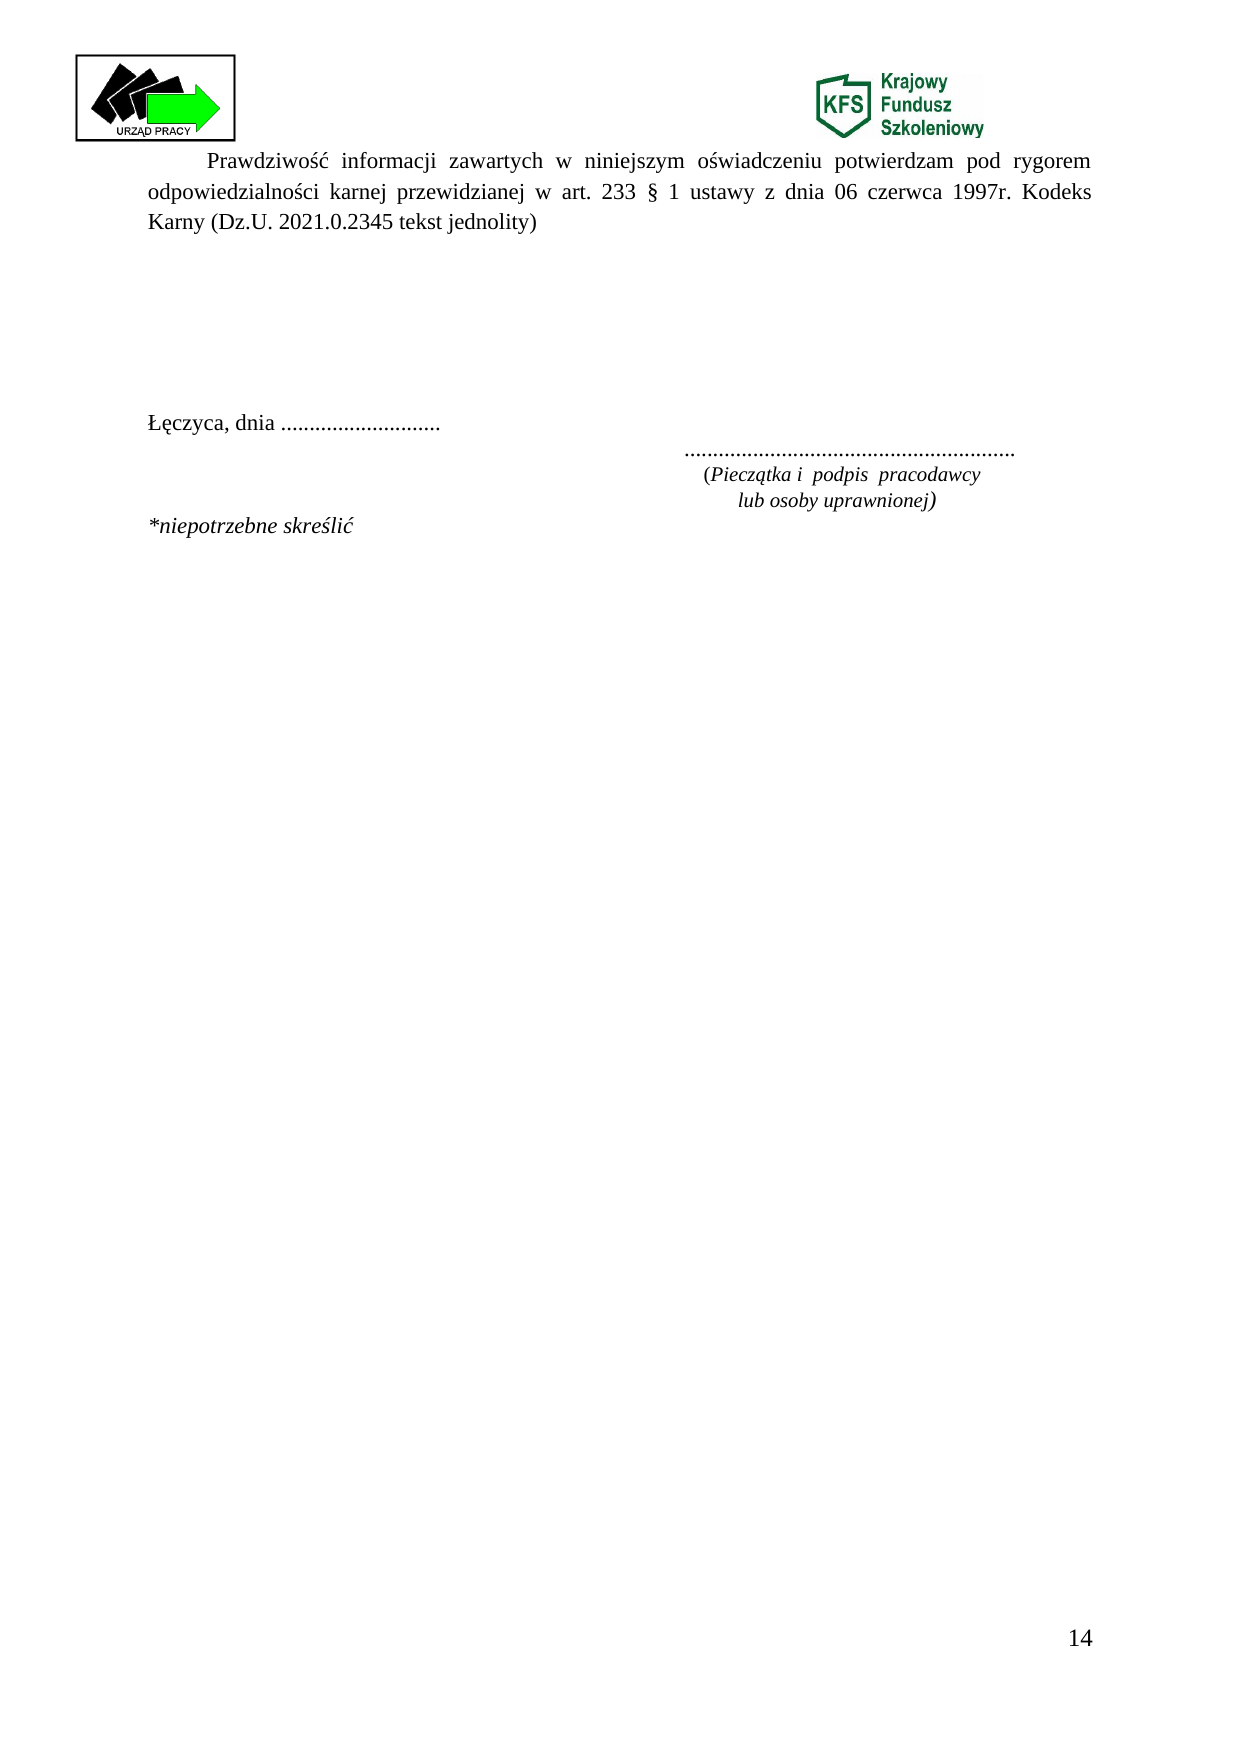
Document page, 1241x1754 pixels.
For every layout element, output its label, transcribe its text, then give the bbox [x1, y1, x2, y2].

text .......................................................... [684, 435, 1093, 462]
picture [74, 53, 237, 143]
text *niepotrzebne skreślić [148, 512, 1093, 538]
text Prawdziwość informacji zawartych w niniejszym oświadczeniu potwierdzam pod rygorem odpowiedzialności karnej przewidzianej w art. 233 § 1 ustawy z dnia 06 czerwca 1997r. Kodeks Karny (Dz.U. 2021.0.2345 tekst jednolity) [148, 148, 1093, 234]
text (Pieczątka i podpis pracodawcy [664, 462, 1093, 486]
text Łęczyca, dnia ............................ [148, 409, 1093, 435]
text lub osoby uprawnionej) [148, 486, 1093, 512]
